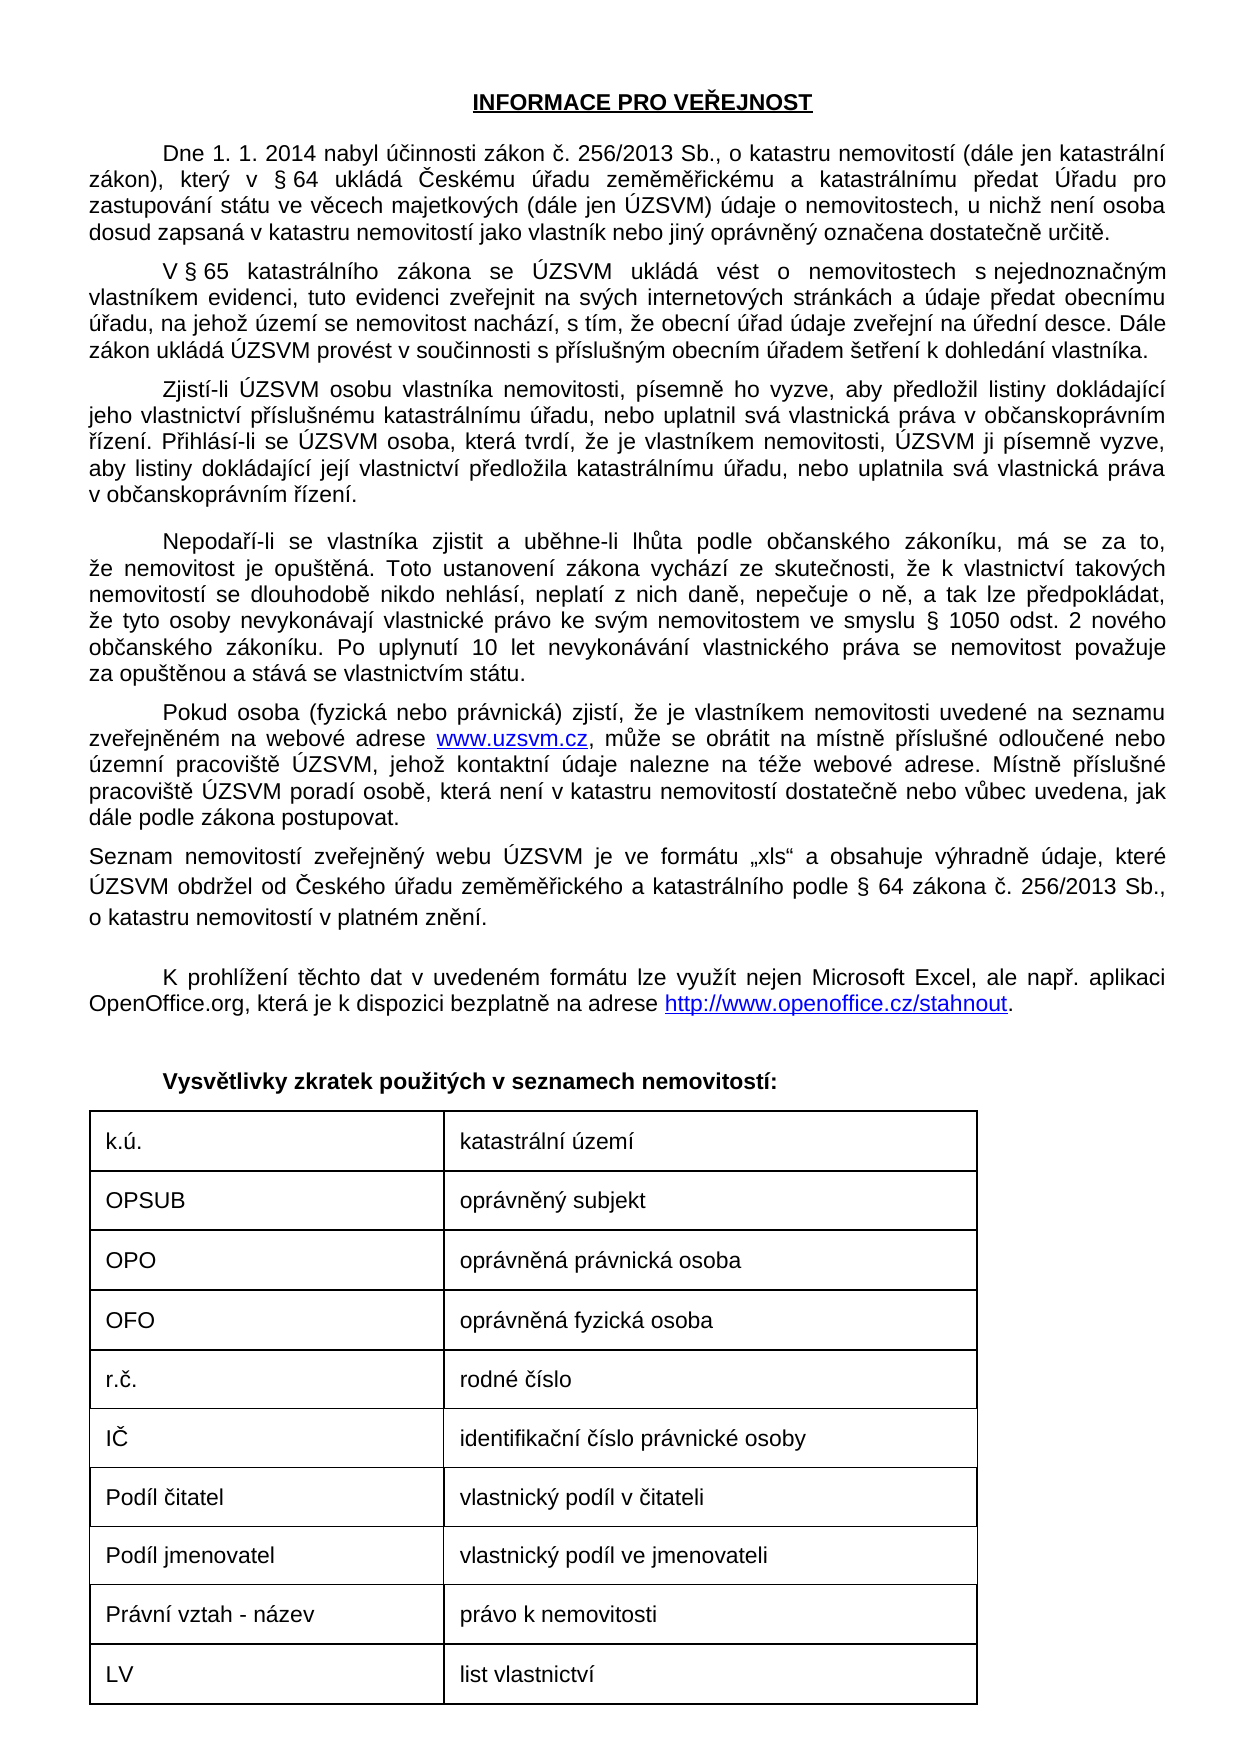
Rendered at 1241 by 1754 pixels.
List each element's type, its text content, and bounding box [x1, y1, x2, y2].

table_cell IČ [90, 1409, 443, 1467]
text K prohlížení těchto dat v uvedeném formátu lze využít nejen Microsoft Excel, ale např. aplikaci OpenOffice.org, která je k dispozici bezplatně na adrese http://www.openoffice.cz/stahnout. [89, 964, 1167, 1017]
text Zjistí-li ÚZSVM osobu vlastníka nemovitosti, písemně ho vyzve, aby předložil listiny dokládající jeho vlastnictví příslušnému katastrálnímu úřadu, nebo uplatnil svá vlastnická práva v občanskoprávním řízení. Přihlásí-li se ÚZSVM osoba, která tvrdí, že je vlastníkem nemovitosti, ÚZSVM ji písemně vyzve, aby listiny dokládající její vlastnictví předložila katastrálnímu úřadu, nebo uplatnila svá vlastnická práva v občanskoprávním řízení. [89, 376, 1167, 507]
table_cell oprávněný subjekt [445, 1172, 976, 1229]
table_cell vlastnický podíl v čitateli [445, 1468, 976, 1526]
text Vysvětlivky zkratek použitých v seznamech nemovitostí: [89, 1068, 1167, 1094]
table_header katastrální území [445, 1112, 976, 1169]
text Seznam nemovitostí zveřejněný webu ÚZSVM je ve formátu „xls“ a obsahuje výhradně údaje, které ÚZSVM obdržel od Českého úřadu zeměměřického a katastrálního podle § 64 zákona č. 256/2013 Sb., o katastru nemovitostí v platném znění. [89, 843, 1167, 930]
table_cell vlastnický podíl ve jmenovateli [444, 1527, 977, 1584]
table_cell Podíl čitatel [91, 1468, 443, 1526]
table_cell Právní vztah - název [91, 1585, 443, 1643]
table_cell právo k nemovitosti [445, 1585, 976, 1643]
table_cell r.č. [91, 1351, 443, 1408]
table_cell OFO [91, 1291, 443, 1349]
table_cell identifikační číslo právnické osoby [444, 1409, 977, 1467]
table_cell list vlastnictví [445, 1645, 976, 1703]
text Pokud osoba (fyzická nebo právnická) zjistí, že je vlastníkem nemovitosti uvedené na seznamu zveřejněném na webové adrese www.uzsvm.cz, může se obrátit na místně příslušné odloučené nebo územní pracoviště ÚZSVM, jehož kontaktní údaje nalezne na téže webové adrese. Místně příslušné pracoviště ÚZSVM poradí osobě, která není v katastru nemovitostí dostatečně nebo vůbec uvedena, jak dále podle zákona postupovat. [89, 699, 1167, 831]
table_cell LV [91, 1645, 443, 1703]
table_cell oprávněná fyzická osoba [445, 1291, 976, 1349]
text V § 65 katastrálního zákona se ÚZSVM ukládá vést o nemovitostech s nejednoznačným vlastníkem evidenci, tuto evidenci zveřejnit na svých internetových stránkách a údaje předat obecnímu úřadu, na jehož území se nemovitost nachází, s tím, že obecní úřad údaje zveřejní na úřední desce. Dále zákon ukládá ÚZSVM provést v součinnosti s příslušným obecním úřadem šetření k dohledání vlastníka. [89, 258, 1167, 363]
table_cell Podíl jmenovatel [90, 1527, 443, 1584]
table_header k.ú. [91, 1112, 443, 1169]
text Dne 1. 1. 2014 nabyl účinnosti zákon č. 256/2013 Sb., o katastru nemovitostí (dále jen katastrální zákon), který v § 64 ukládá Českému úřadu zeměměřickému a katastrálnímu předat Úřadu pro zastupování státu ve věcech majetkových (dále jen ÚZSVM) údaje o nemovitostech, u nichž není osoba dosud zapsaná v katastru nemovitostí jako vlastník nebo jiný oprávněný označena dostatečně určitě. [89, 140, 1167, 245]
table_cell oprávněná právnická osoba [445, 1231, 976, 1289]
table_cell OPSUB [91, 1172, 443, 1229]
table_cell OPO [91, 1231, 443, 1289]
text INFORMACE PRO VEŘEJNOST [89, 89, 1196, 115]
table_cell rodné číslo [445, 1351, 976, 1408]
text Nepodaří-li se vlastníka zjistit a uběhne-li lhůta podle občanského zákoníku, má se za to, že nemovitost je opuštěná. Toto ustanovení zákona vychází ze skutečnosti, že k vlastnictví takových nemovitostí se dlouhodobě nikdo nehlásí, neplatí z nich daně, nepečuje o ně, a tak lze předpokládat, že tyto osoby nevykonávají vlastnické právo ke svým nemovitostem ve smyslu § 1050 odst. 2 nového občanského zákoníku. Po uplynutí 10 let nevykonávání vlastnického práva se nemovitost považuje za opuštěnou a stává se vlastnictvím státu. [89, 528, 1167, 686]
